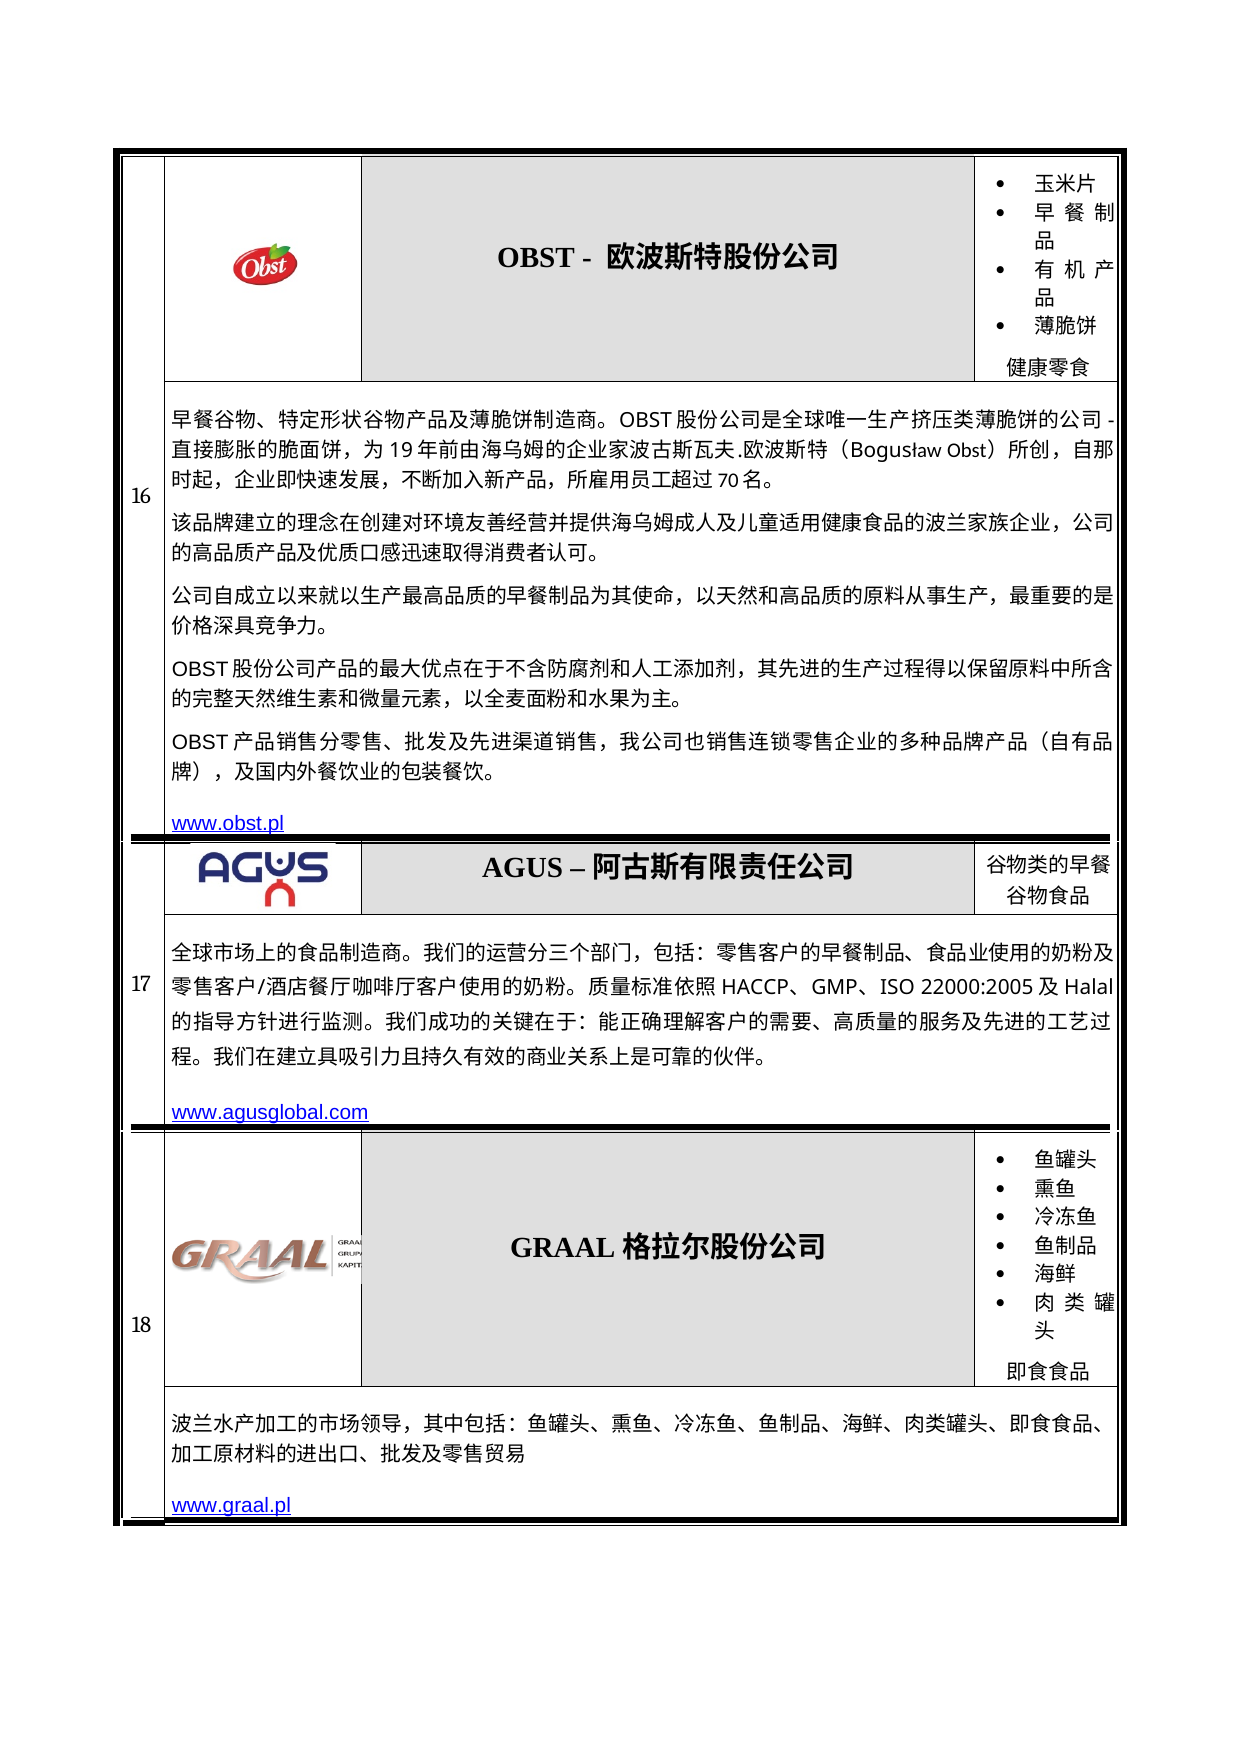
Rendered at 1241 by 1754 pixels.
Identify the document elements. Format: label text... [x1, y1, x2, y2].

table_cell [336, 844, 361, 914]
table_cell 波兰水产加工的市场领导，其中包括：鱼罐头、熏鱼、冷冻鱼、鱼制品、海鲜、肉类罐头、即食食品、加工原材料的进出口、批发及零售贸易 www.graal.pl [165, 1387, 1117, 1517]
table_cell [165, 1133, 361, 1386]
table_cell 18 [120, 1124, 164, 1517]
table_cell 全球市场上的食品制造商。我们的运营分三个部门，包括：零售客户的早餐制品、食品业使用的奶粉及零售客户/酒店餐厅咖啡厅客户使用的奶粉。质量标准依照HACCP、GMP、ISO 22000:2005及Halal的指导方针进行监测。我们成功的关键在于：能正确理解客户的需要、高质量的服务及先进的工艺过程。我们在建立具吸引力且持久有效的商业关系上是可靠的伙伴。 www.agusglobal.com [165, 915, 1117, 1124]
table_cell 17 [120, 834, 164, 1124]
table_cell OBST - 欧波斯特股份公司 [362, 157, 974, 381]
table_cell 早餐谷物、特定形状谷物产品及薄脆饼制造商。OBST股份公司是全球唯一生产挤压类薄脆饼的公司 - 直接膨胀的脆面饼，为19年前由海乌姆的企业家波古斯瓦夫.欧波斯特（Bogusław Obst）所创，自那时起，企业即快速发展，不断加入新产品，所雇用员工超过70名。 该品牌建立的理念在创建对环境友善经营并提供海乌姆成人及儿童适用健康食品的波兰家族企业，公司的高品质产品及优质口感迅速取得消费者认可。 公司自成立以来就以生产最高品质的早餐制品为其使命，以天然和高品质的原料从事生产，最重要的是价格深具竞争力。 OBST股份公司产品的最大优点在于不含防腐剂和人工添加剂，其先进的生产过程得以保留原料中所含的完整天然维生素和微量元素，以全麦面粉和水果为主。 OBST产品销售分零售、批发及先进渠道销售，我公司也销售连锁零售企业的多种品牌产品（自有品牌），及国内外餐饮业的包装餐饮。 www.obst.pl [165, 382, 1117, 834]
table_cell 玉米片 早餐制品 有机产品 薄脆饼 健康零食 [975, 157, 1117, 381]
picture [190, 843, 336, 914]
picture [209, 215, 317, 323]
table_cell [165, 844, 190, 914]
table_cell 谷物类的早餐谷物食品 [975, 834, 1121, 914]
table_cell 鱼罐头 熏鱼 冷冻鱼 鱼制品 海鲜 肉类罐头 即食食品 [975, 1124, 1121, 1386]
table_cell GRAAL 格拉尔股份公司 [362, 1133, 974, 1386]
picture [171, 1235, 362, 1284]
table_cell 16 [123, 157, 164, 834]
table_cell [165, 157, 361, 381]
table_cell AGUS – 阿古斯有限责任公司 [362, 844, 974, 914]
